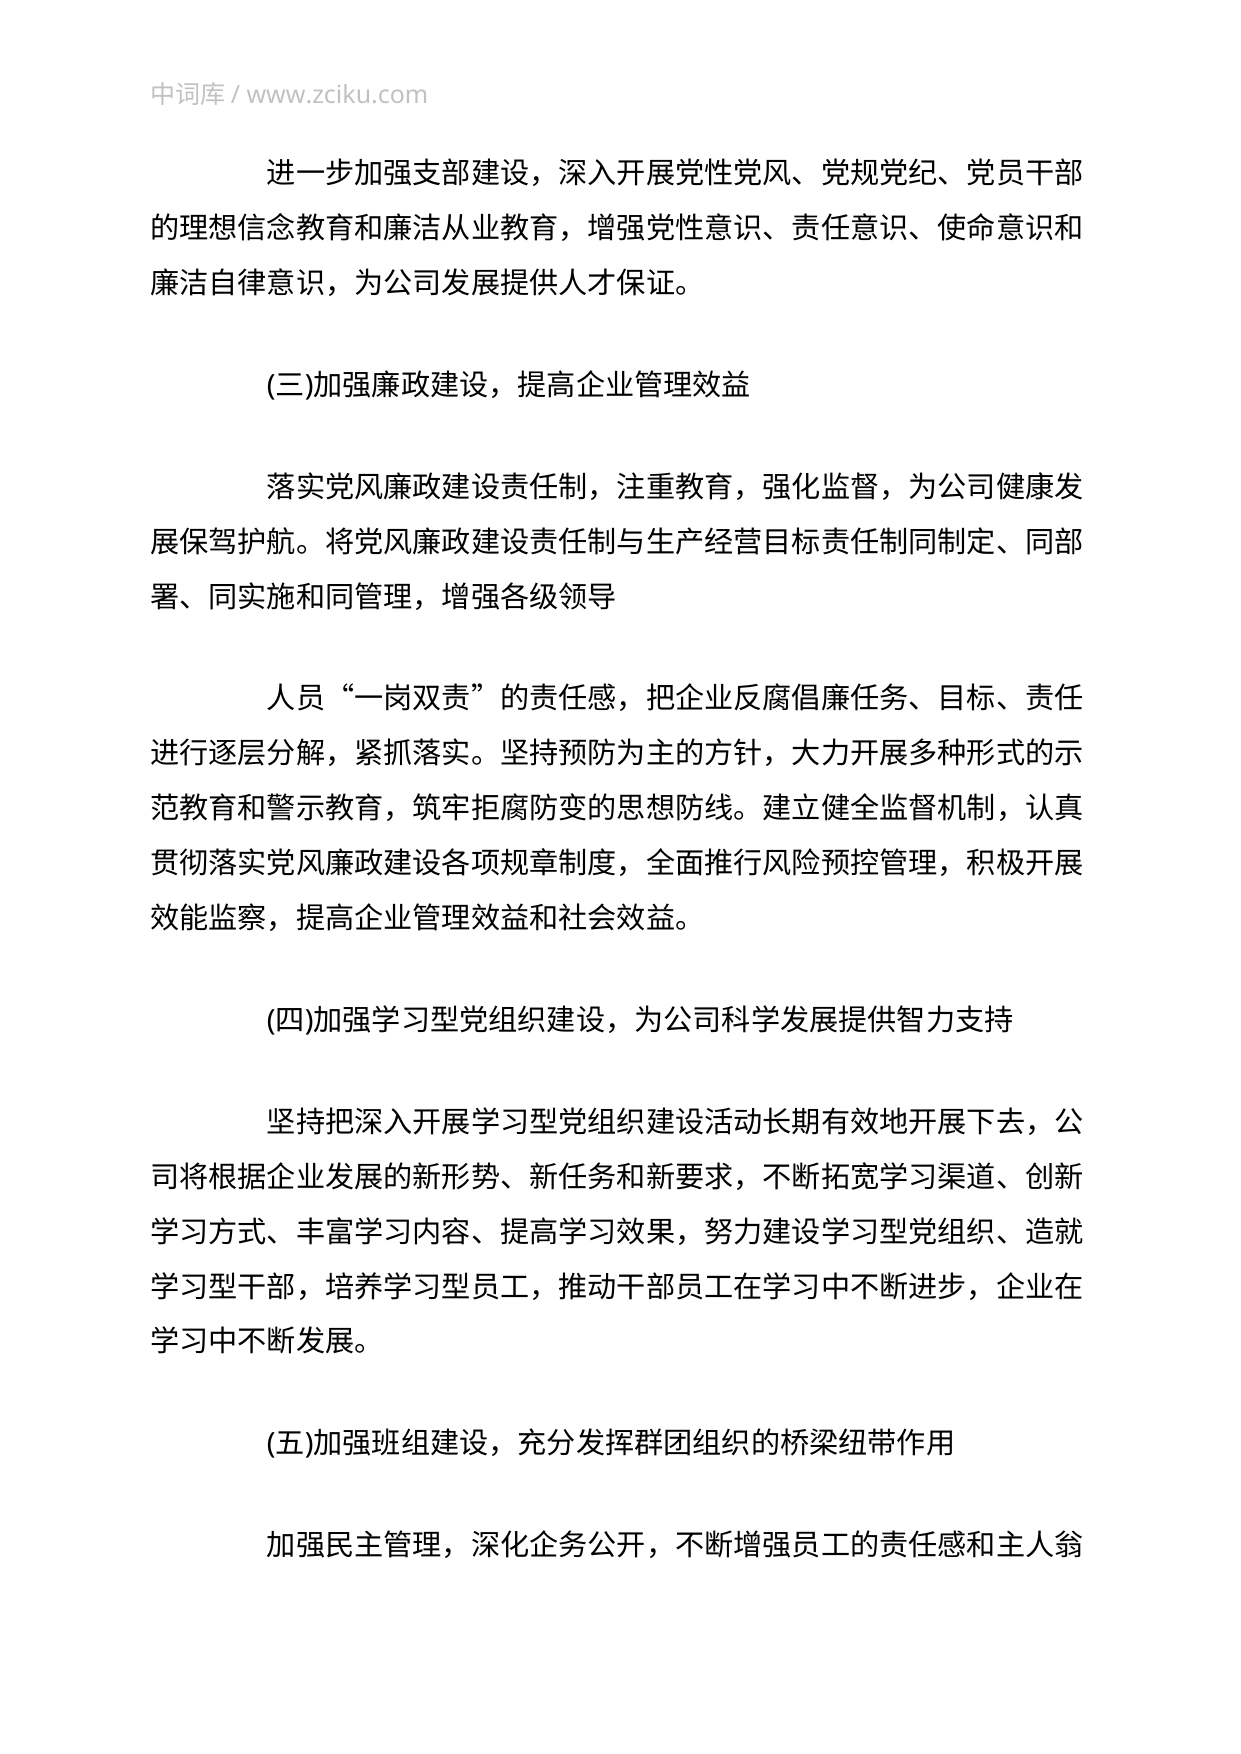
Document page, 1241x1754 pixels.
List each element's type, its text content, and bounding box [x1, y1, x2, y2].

text 人员“一岗双责”的责任感，把企业反腐倡廉任务、目标、责任进行逐层分解，紧抓落实。坚持预防为主的方针，大力开展多种形式的示范教育和警示教育，筑牢拒腐防变的思想防线。建立健全监督机制，认真贯彻落实党风廉政建设各项规章制度，全面推行风险预控管理，积极开展效能监察，提高企业管理效益和社会效益。 [150, 675, 1090, 937]
text (四)加强学习型党组织建设，为公司科学发展提供智力支持 [150, 996, 1090, 1039]
text 落实党风廉政建设责任制，注重教育，强化监督，为公司健康发展保驾护航。将党风廉政建设责任制与生产经营目标责任制同制定、同部署、同实施和同管理，增强各级领导 [150, 463, 1090, 616]
text 进一步加强支部建设，深入开展党性党风、党规党纪、党员干部的理想信念教育和廉洁从业教育，增强党性意识、责任意识、使命意识和廉洁自律意识，为公司发展提供人才保证。 [150, 150, 1090, 302]
text (五)加强班组建设，充分发挥群团组织的桥梁纽带作用 [150, 1420, 1090, 1462]
text (三)加强廉政建设，提高企业管理效益 [150, 362, 1090, 404]
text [150, 1522, 1090, 1564]
text 坚持把深入开展学习型党组织建设活动长期有效地开展下去，公司将根据企业发展的新形势、新任务和新要求，不断拓宽学习渠道、创新学习方式、丰富学习内容、提高学习效果，努力建设学习型党组织、造就学习型干部，培养学习型员工，推动干部员工在学习中不断进步，企业在学习中不断发展。 [150, 1098, 1090, 1360]
